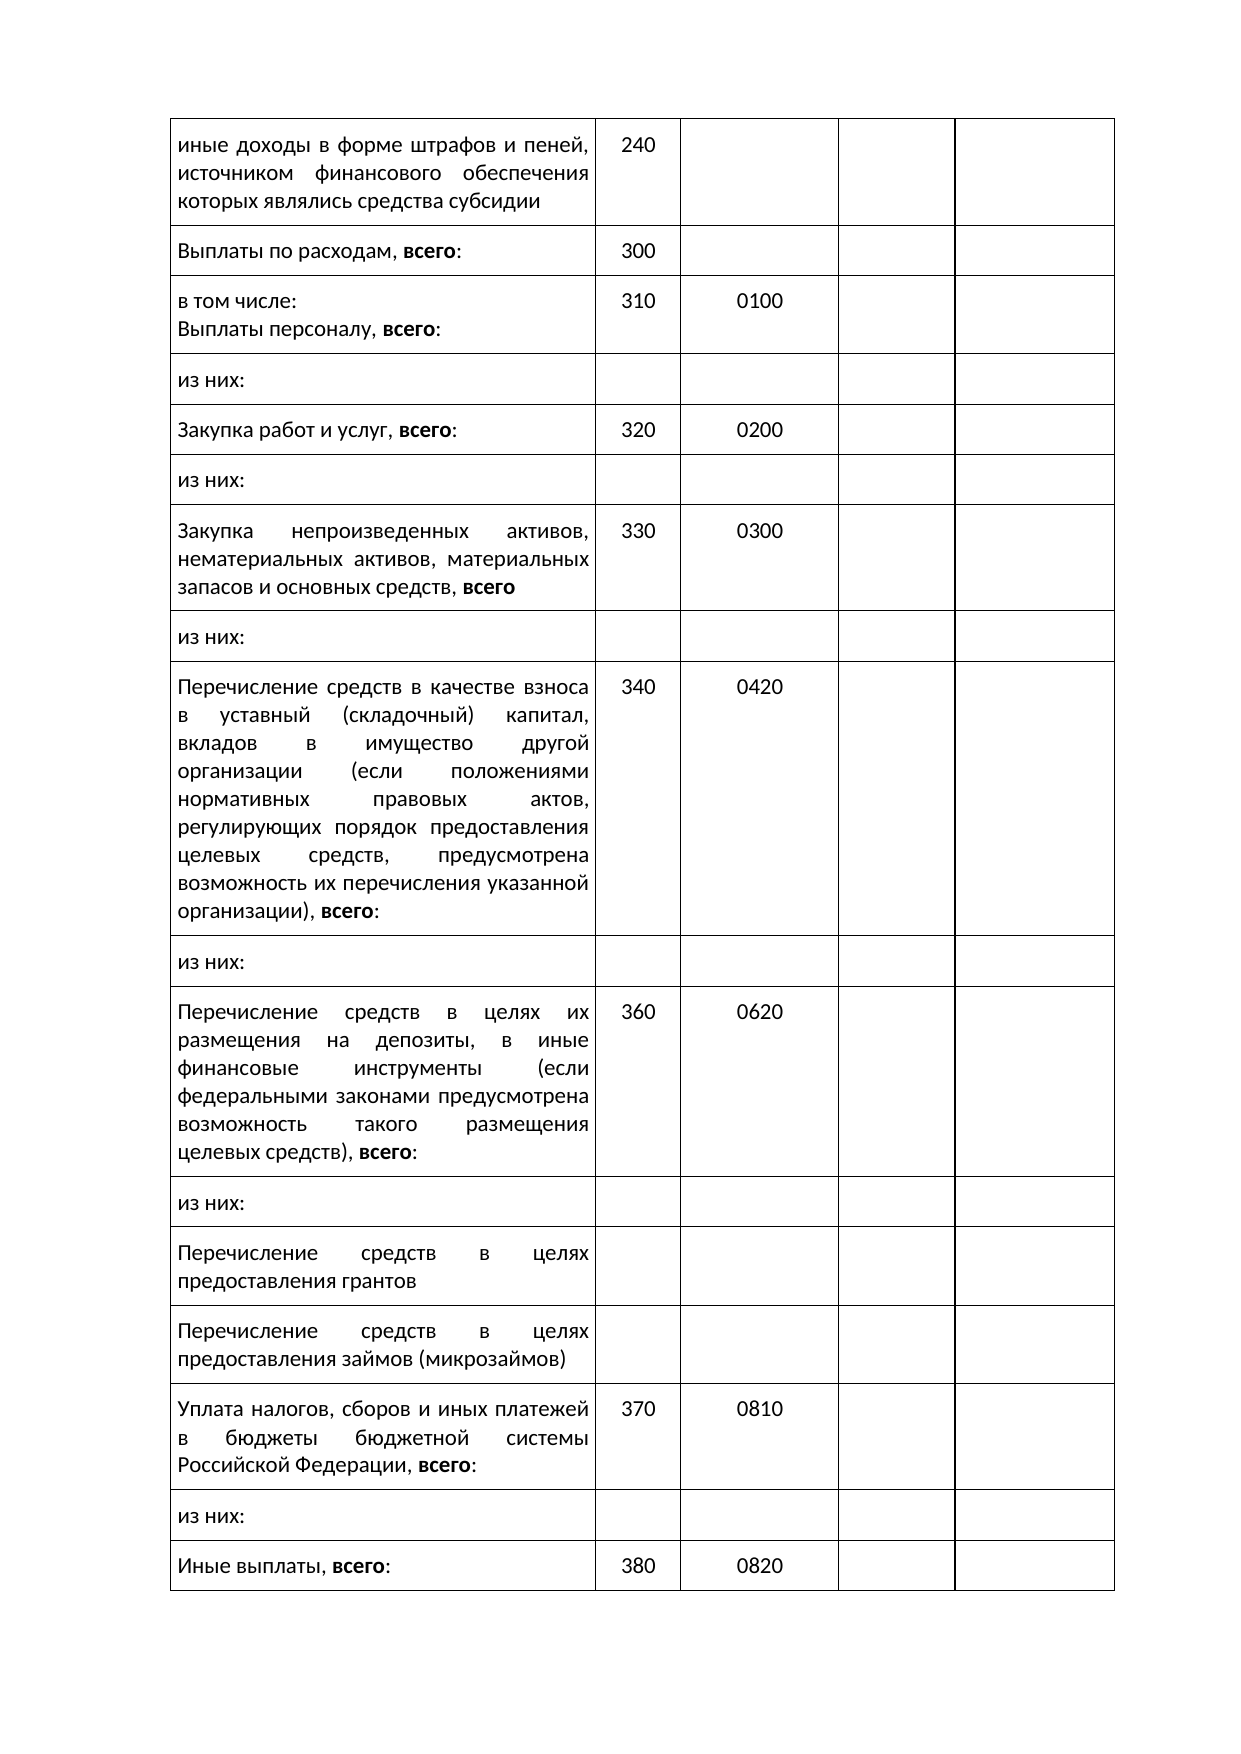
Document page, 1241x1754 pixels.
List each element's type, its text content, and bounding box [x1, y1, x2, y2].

table_cell [839, 505, 954, 610]
table_cell [681, 936, 838, 986]
table_cell [681, 611, 838, 661]
table_cell [839, 1490, 954, 1539]
table_cell [596, 1227, 680, 1304]
table_cell Перечисление средств в целях предоставления займов (микрозаймов) [171, 1306, 595, 1383]
table_cell [839, 1384, 954, 1489]
table_cell [596, 455, 680, 504]
table_cell [956, 1490, 1114, 1539]
table_cell иные доходы в форме штрафов и пеней, источником финансового обеспечения которых являлись средства субсидии [171, 119, 595, 224]
table_cell [681, 1490, 838, 1539]
table_cell 300 [596, 226, 680, 275]
table_cell [839, 662, 954, 935]
table_cell [596, 936, 680, 986]
table_cell [596, 1490, 680, 1539]
table_cell Закупка работ и услуг, всего: [171, 405, 595, 454]
table_cell Перечисление средств в целях их размещения на депозиты, в иные финансовые инструменты (если федеральными законами предусмотрена возможность такого размещения целевых средств), всего: [171, 987, 595, 1176]
table_cell в том числе: Выплаты персоналу, всего: [171, 276, 595, 353]
table_cell [956, 505, 1114, 610]
table_cell 0810 [681, 1384, 838, 1489]
table_cell [956, 455, 1114, 504]
table_cell [839, 1177, 954, 1226]
table_cell 0300 [681, 505, 838, 610]
table_cell [839, 119, 954, 224]
table_cell [839, 455, 954, 504]
table_cell [839, 1306, 954, 1383]
table_cell 340 [596, 662, 680, 935]
table_cell 0820 [681, 1541, 838, 1590]
table_cell 360 [596, 987, 680, 1176]
table_cell 0200 [681, 405, 838, 454]
table_cell [956, 1384, 1114, 1489]
table_cell из них: [171, 1177, 595, 1226]
table_cell [839, 276, 954, 353]
table_cell [956, 611, 1114, 661]
table_cell [681, 1306, 838, 1383]
table_cell Иные выплаты, всего: [171, 1541, 595, 1590]
table_cell [956, 119, 1114, 224]
table_cell [839, 936, 954, 986]
table_cell [839, 226, 954, 275]
table_cell [839, 354, 954, 403]
table_cell [681, 354, 838, 403]
table_cell [596, 1177, 680, 1226]
table_cell [956, 276, 1114, 353]
table_cell [839, 405, 954, 454]
table_cell 370 [596, 1384, 680, 1489]
table_cell [839, 987, 954, 1176]
table_cell [839, 1541, 954, 1590]
table_cell [839, 611, 954, 661]
table_cell [681, 119, 838, 224]
table_cell [839, 1227, 954, 1304]
table_cell Закупка непроизведенных активов, нематериальных активов, материальных запасов и основных средств, всего [171, 505, 595, 610]
table_cell Уплата налогов, сборов и иных платежей в бюджеты бюджетной системы Российской Федерации, всего: [171, 1384, 595, 1489]
table_cell [956, 1306, 1114, 1383]
table_cell [681, 226, 838, 275]
table_cell 310 [596, 276, 680, 353]
table_cell [956, 226, 1114, 275]
table_cell [956, 1541, 1114, 1590]
table_cell [596, 611, 680, 661]
table_cell [956, 1177, 1114, 1226]
table_cell из них: [171, 455, 595, 504]
table_cell [681, 455, 838, 504]
table_cell из них: [171, 1490, 595, 1539]
table_cell Перечисление средств в качестве взноса в уставный (складочный) капитал, вкладов в имущество другой организации (если положениями нормативных правовых актов, регулирующих порядок предоставления целевых средств, предусмотрена возможность их перечисления указанной организации), всего: [171, 662, 595, 935]
table_cell 0620 [681, 987, 838, 1176]
table_cell [956, 662, 1114, 935]
table_cell [956, 1227, 1114, 1304]
table_cell из них: [171, 611, 595, 661]
table_cell Перечисление средств в целях предоставления грантов [171, 1227, 595, 1304]
table_cell 0100 [681, 276, 838, 353]
table_cell [956, 405, 1114, 454]
table_cell [956, 354, 1114, 403]
table_cell 0420 [681, 662, 838, 935]
table_cell из них: [171, 354, 595, 403]
table_cell 240 [596, 119, 680, 224]
table_cell [596, 354, 680, 403]
table_cell 330 [596, 505, 680, 610]
table_cell [956, 987, 1114, 1176]
table_cell [681, 1177, 838, 1226]
table_cell [956, 936, 1114, 986]
table_cell Выплаты по расходам, всего: [171, 226, 595, 275]
table_cell из них: [171, 936, 595, 986]
table_cell 320 [596, 405, 680, 454]
table_cell [681, 1227, 838, 1304]
table_cell [596, 1306, 680, 1383]
table_cell 380 [596, 1541, 680, 1590]
